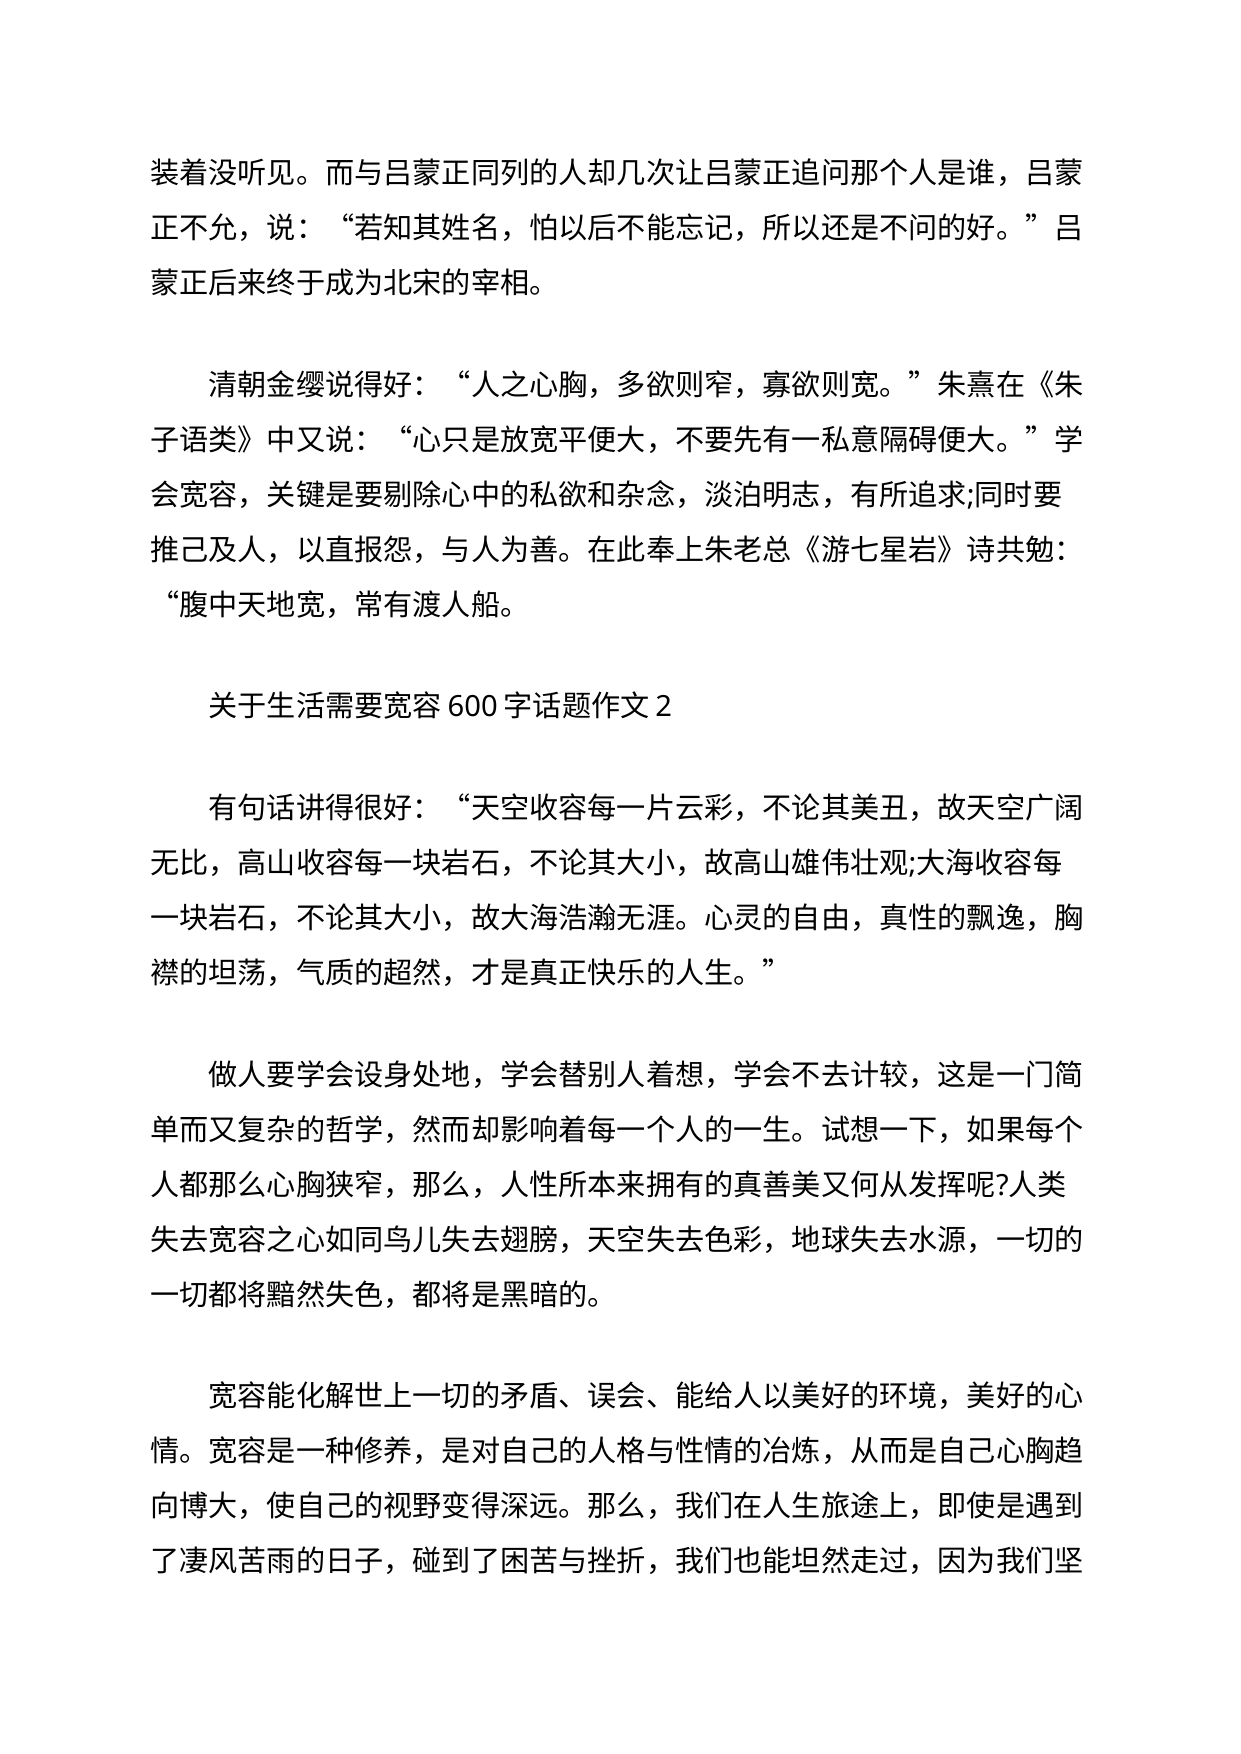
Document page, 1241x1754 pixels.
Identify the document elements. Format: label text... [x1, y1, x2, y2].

text 有句话讲得很好：“天空收容每一片云彩，不论其美丑，故天空广阔无比，高山收容每一块岩石，不论其大小，故高山雄伟壮观;大海收容每一块岩石，不论其大小，故大海浩瀚无涯。心灵的自由，真性的飘逸，胸襟的坦荡，气质的超然，才是真正快乐的人生。” [150, 785, 1090, 992]
text 做人要学会设身处地，学会替别人着想，学会不去计较，这是一门简单而又复杂的哲学，然而却影响着每一个人的一生。试想一下，如果每个人都那么心胸狭窄，那么，人性所本来拥有的真善美又何从发挥呢?人类失去宽容之心如同鸟儿失去翅膀，天空失去色彩，地球失去水源，一切的一切都将黯然失色，都将是黑暗的。 [150, 1052, 1090, 1313]
text 关于生活需要宽容600字话题作文2 [150, 683, 1090, 725]
text 清朝金缨说得好：“人之心胸，多欲则窄，寡欲则宽。”朱熹在《朱子语类》中又说：“心只是放宽平便大，不要先有一私意隔碍便大。”学会宽容，关键是要剔除心中的私欲和杂念，淡泊明志，有所追求;同时要推己及人，以直报怨，与人为善。在此奉上朱老总《游七星岩》诗共勉：“腹中天地宽，常有渡人船。 [150, 362, 1090, 623]
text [150, 150, 1090, 302]
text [150, 1373, 1090, 1580]
